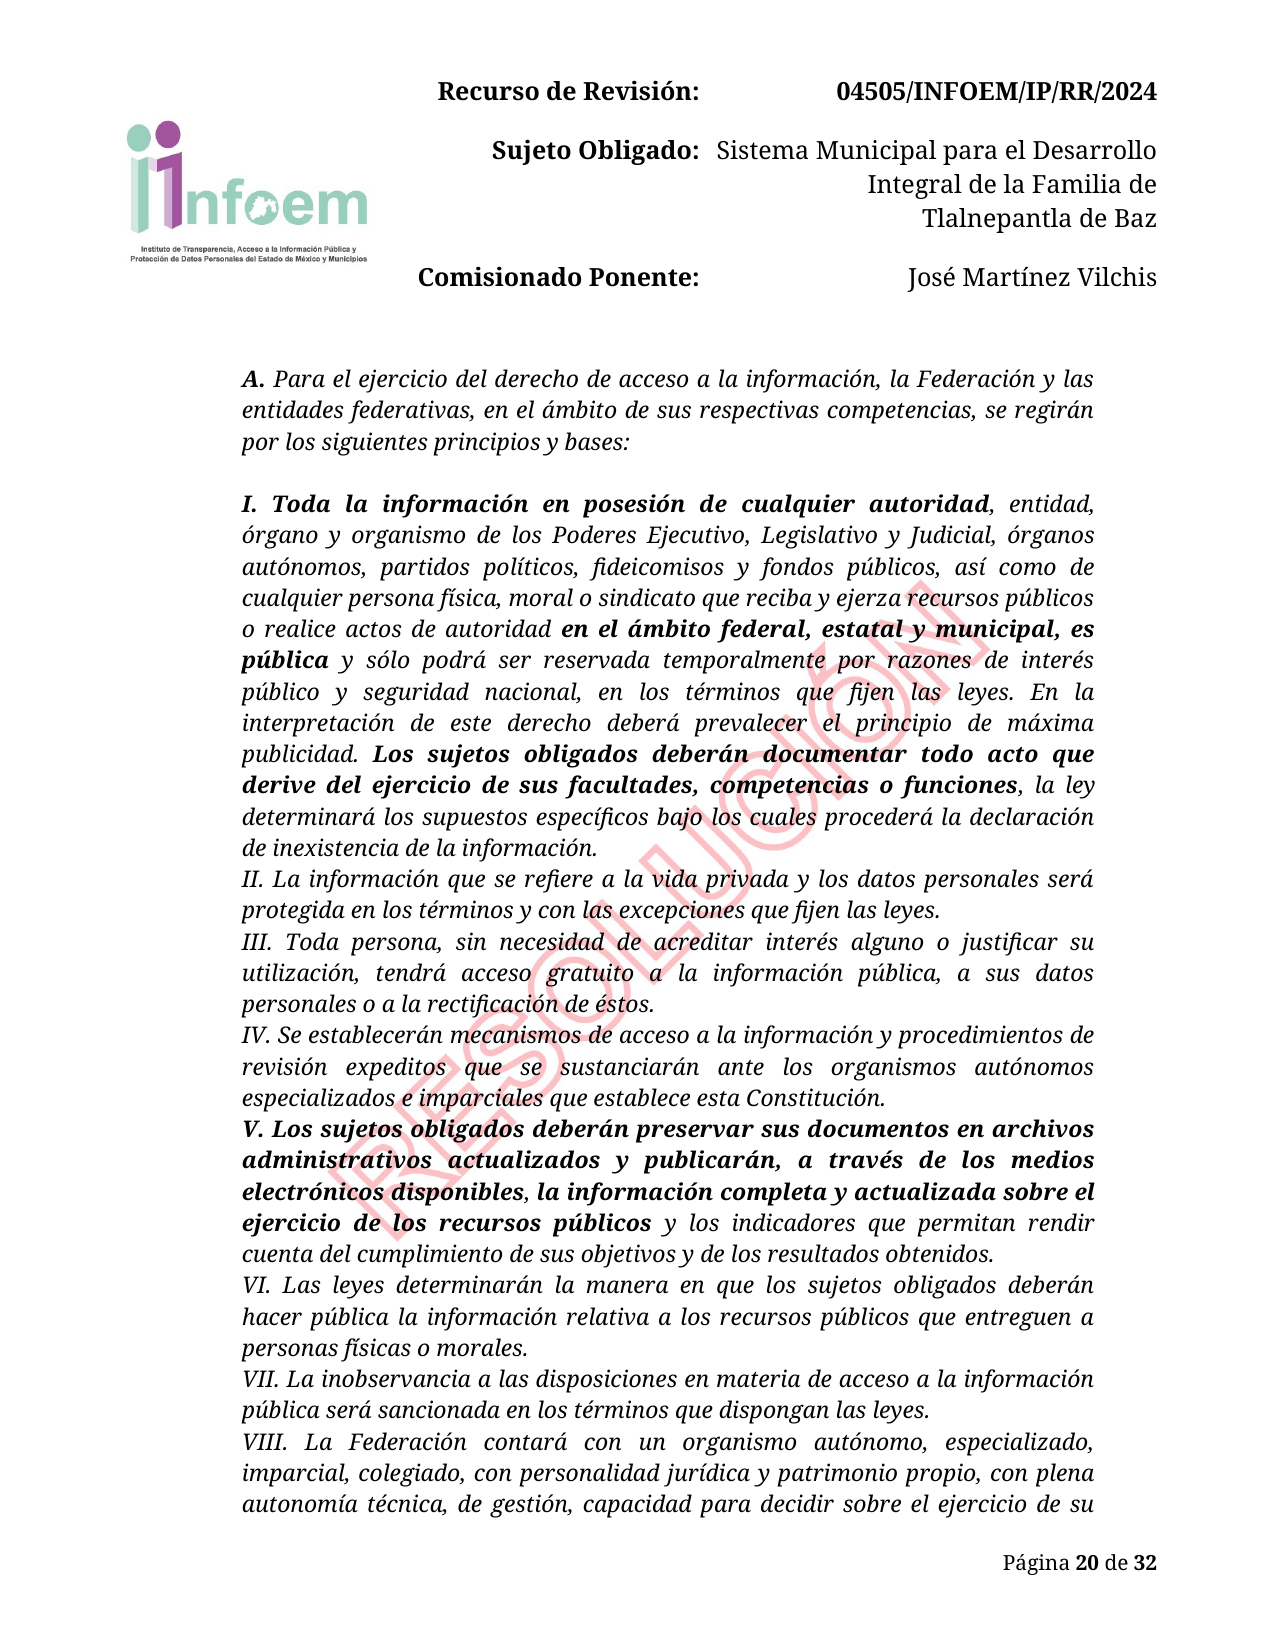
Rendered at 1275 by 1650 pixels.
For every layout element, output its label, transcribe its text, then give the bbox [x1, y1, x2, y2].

text I. Toda la información en posesión de cualquier autoridad, entidad, órgano y organismo de los Poderes Ejecutivo, Legislativo y Judicial, órganos autónomos, partidos políticos, fideicomisos y fondos públicos, así como de cualquier persona física, moral o sindicato que reciba y ejerza recursos públicos o realice actos de autoridad en el ámbito federal, estatal y municipal, es pública y sólo podrá ser reservada temporalmente por razones de interés público y seguridad nacional, en los términos que fijen las leyes. En la interpretación de este derecho deberá prevalecer el principio de máxima publicidad. Los sujetos obligados deberán documentar todo acto que derive del ejercicio de sus facultades, competencias o funciones, la ley determinará los supuestos específicos bajo los cuales procederá la declaración de inexistencia de la información. [242, 488, 1098, 863]
text A. Para el ejercicio del derecho de acceso a la información, la Federación y las entidades federativas, en el ámbito de sus respectivas competencias, se regirán por los siguientes principios y bases: [242, 363, 1098, 457]
picture [7, 60, 1275, 1650]
text IV. Se establecerán mecanismos de acceso a la información y procedimientos de revisión expeditos que se sustanciarán ante los organismos autónomos especializados e imparciales que establece esta Constitución. [242, 1019, 1098, 1113]
text VI. Las leyes determinarán la manera en que los sujetos obligados deberán hacer pública la información relativa a los recursos públicos que entreguen a personas físicas o morales. [242, 1269, 1098, 1363]
text V. Los sujetos obligados deberán preservar sus documentos en archivos administrativos actualizados y publicarán, a través de los medios electrónicos disponibles, la información completa y actualizada sobre el ejercicio de los recursos públicos y los indicadores que permitan rendir cuenta del cumplimiento de sus objetivos y de los resultados obtenidos. [242, 1113, 1098, 1269]
text VII. La inobservancia a las disposiciones en materia de acceso a la información pública será sancionada en los términos que dispongan las leyes. [242, 1363, 1098, 1426]
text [242, 1426, 1098, 1519]
text II. La información que se refiere a la vida privada y los datos personales será protegida en los términos y con las excepciones que fijen las leyes. [242, 863, 1098, 926]
text III. Toda persona, sin necesidad de acreditar interés alguno o justificar su utilización, tendrá acceso gratuito a la información pública, a sus datos personales o a la rectificación de éstos. [242, 926, 1098, 1019]
